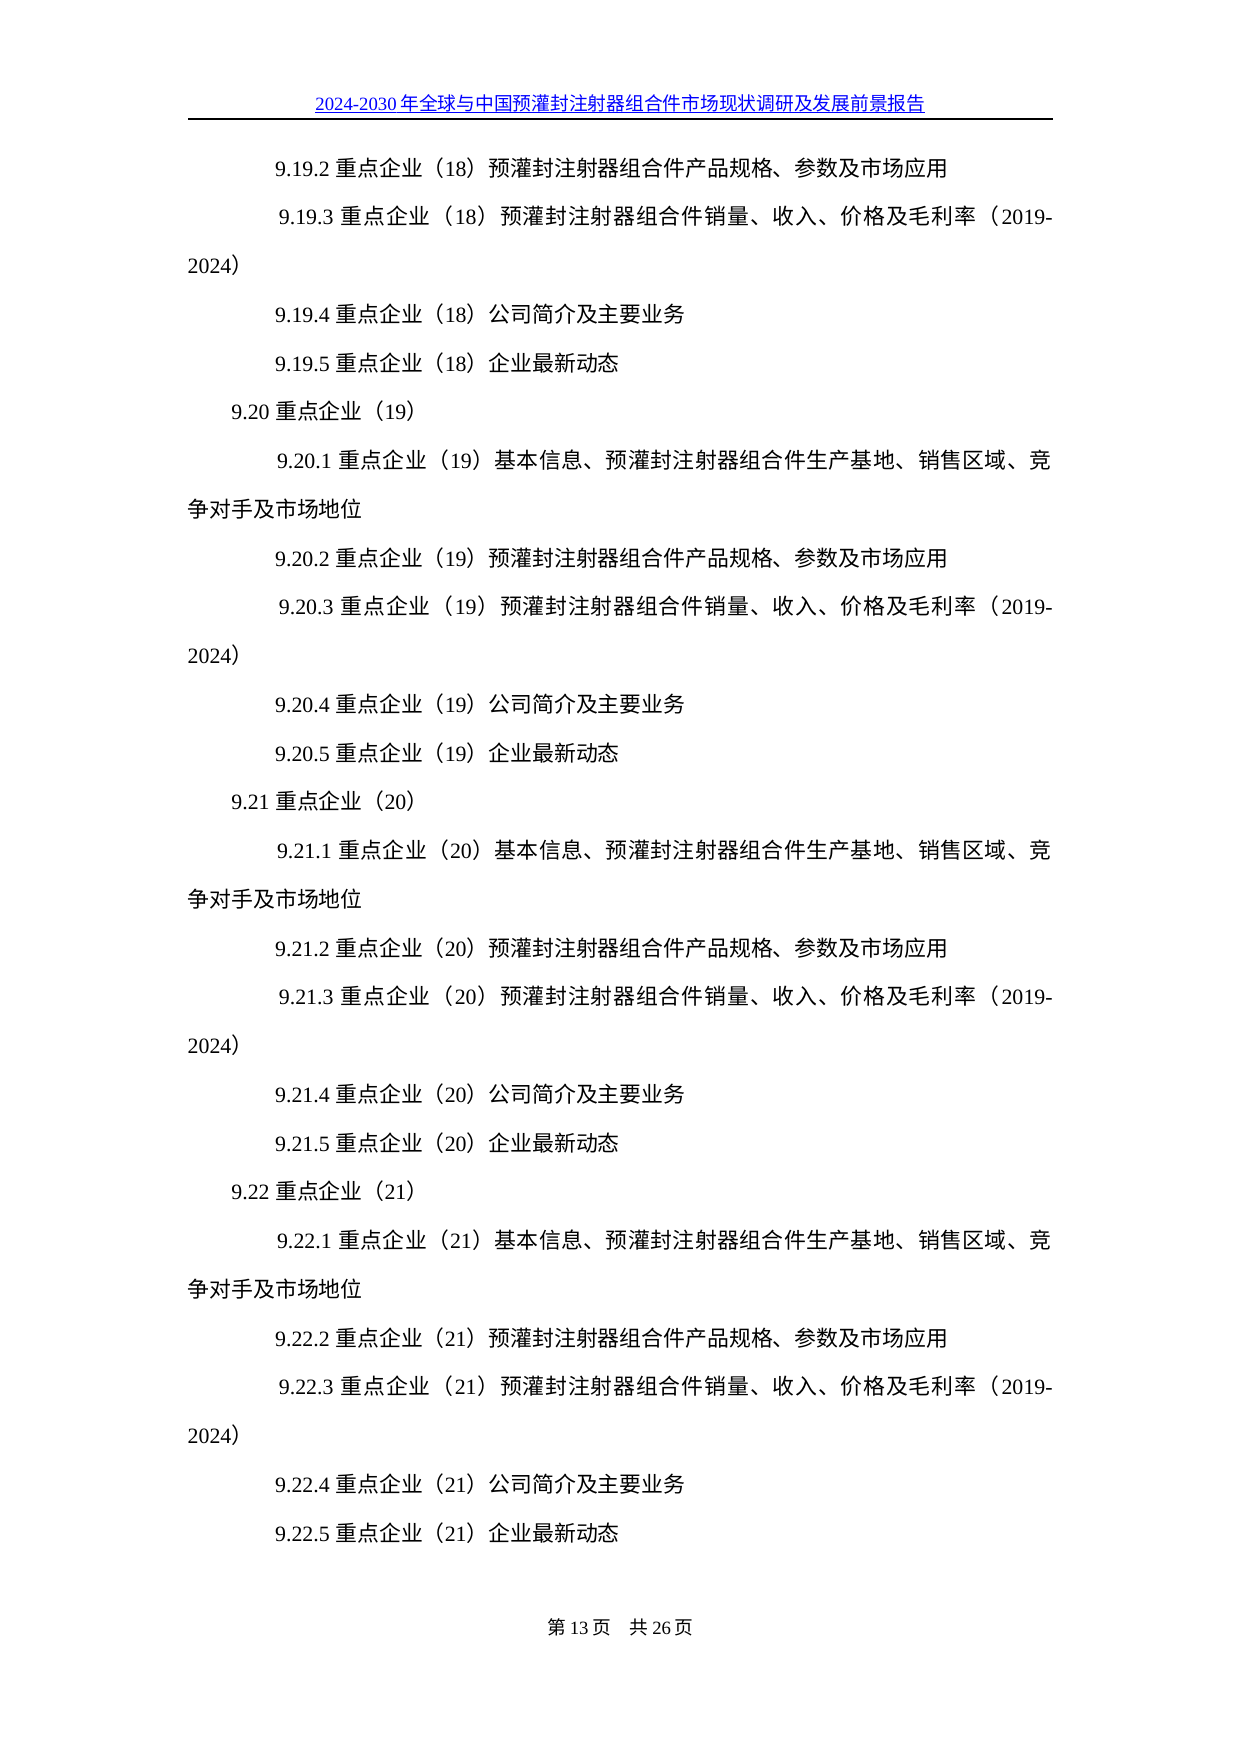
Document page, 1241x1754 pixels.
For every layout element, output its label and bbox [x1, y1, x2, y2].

text [187, 150, 1053, 1548]
